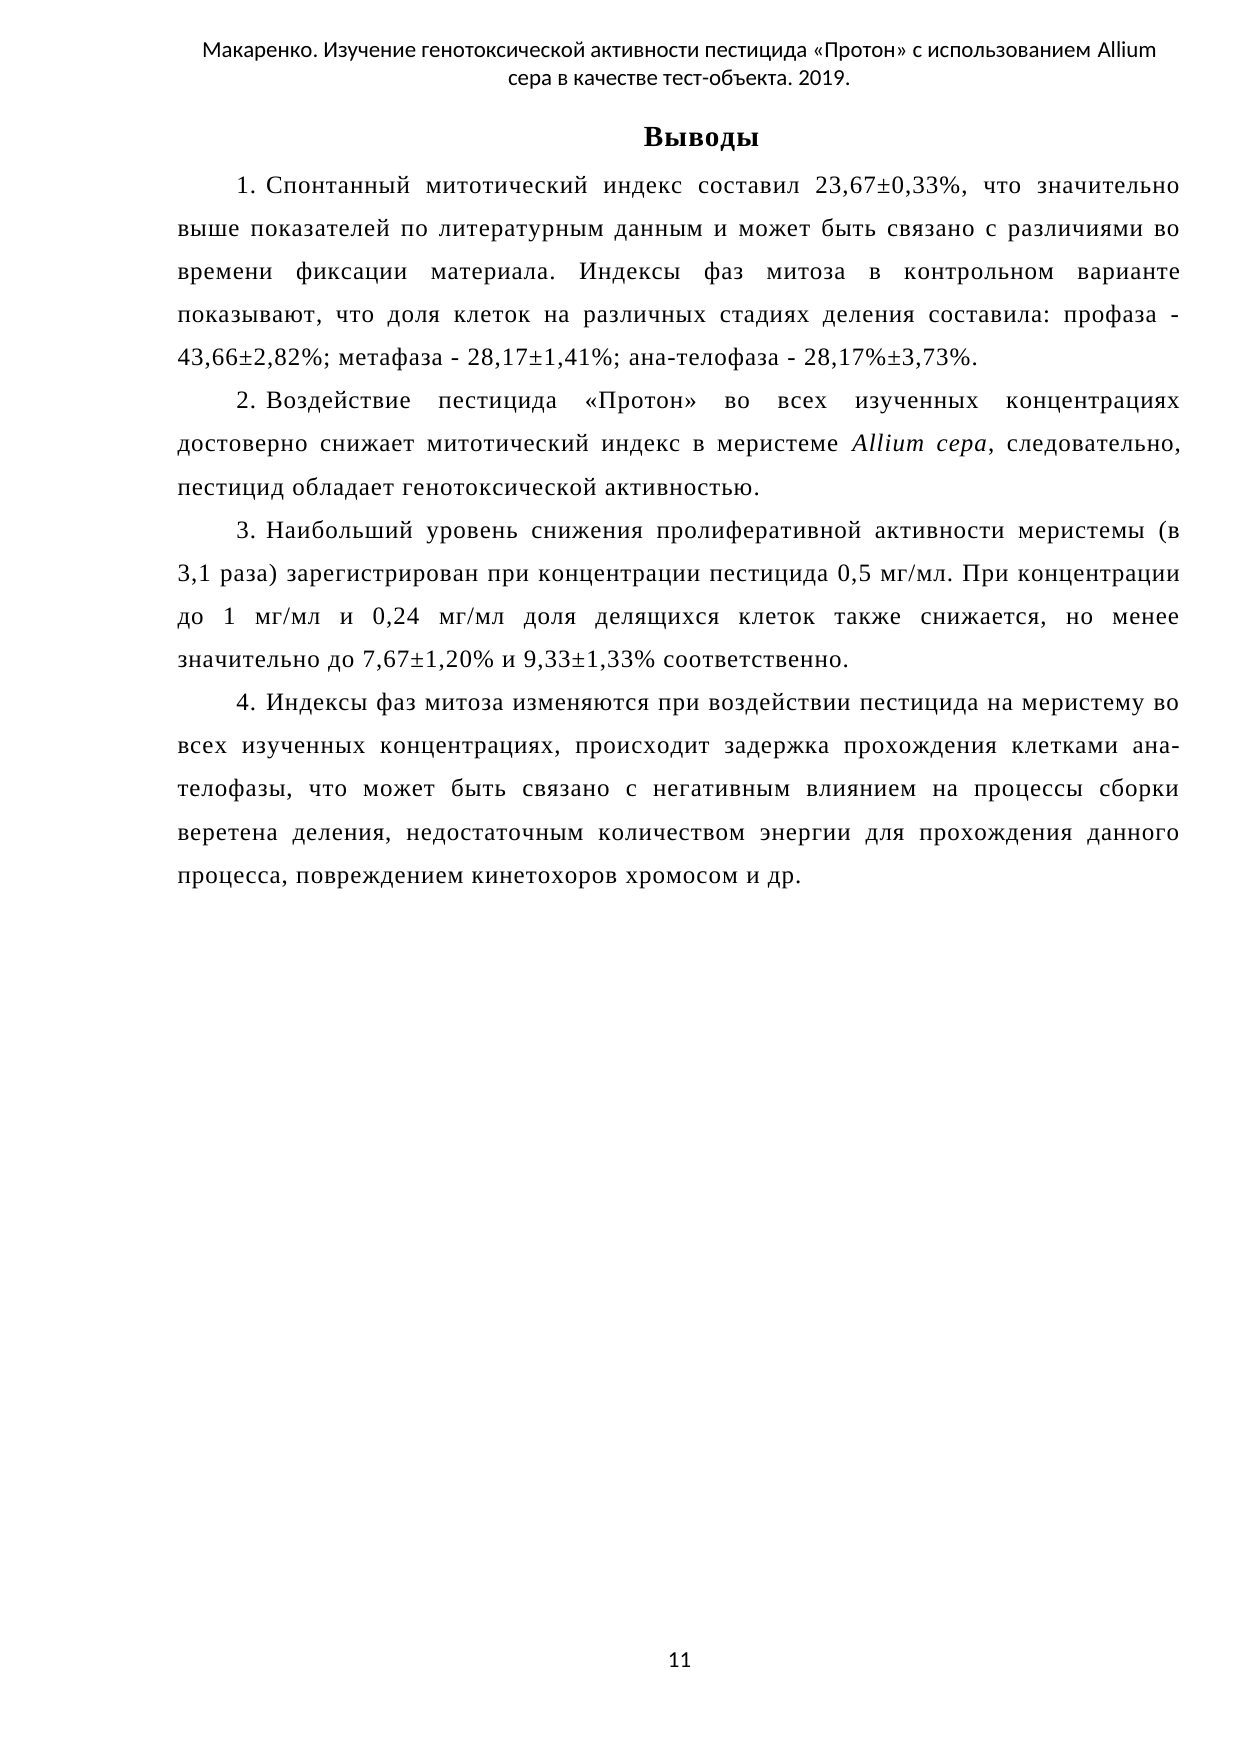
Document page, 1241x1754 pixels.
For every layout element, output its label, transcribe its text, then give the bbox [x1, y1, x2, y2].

subtitle Выводы [177, 119, 1181, 153]
list Спонтанный митотический индекс составил 23,67±0,33%, что значительно выше показателей по литературным данным и может быть связано с различиями во времени фиксации материала. Индексы фаз митоза в контрольном варианте показывают, что доля клеток на различных стадиях деления составила: профаза - 43,66±2,82%; метафаза - 28,17±1,41%; ана-телофаза - 28,17%±3,73%. [177, 170, 1181, 371]
list Индексы фаз митоза изменяются при воздействии пестицида на меристему во всех изученных концентрациях, происходит задержка прохождения клетками ана-телофазы, что может быть связано с негативным влиянием на процессы сборки веретена деления, недостаточным количеством энергии для прохождения данного процесса, повреждением кинетохоров хромосом и др. [177, 687, 1181, 888]
list Воздействие пестицида «Протон» во всех изученных концентрациях достоверно снижает митотический индекс в меристеме Allium сepa, следовательно, пестицид обладает генотоксической активностью. [177, 385, 1181, 500]
list Наибольший уровень снижения пролиферативной активности меристемы (в 3,1 раза) зарегистрирован при концентрации пестицида 0,5 мг/мл. При концентрации до 1 мг/мл и 0,24 мг/мл доля делящихся клеток также снижается, но менее значительно до 7,67±1,20% и 9,33±1,33% соответственно. [177, 515, 1181, 673]
